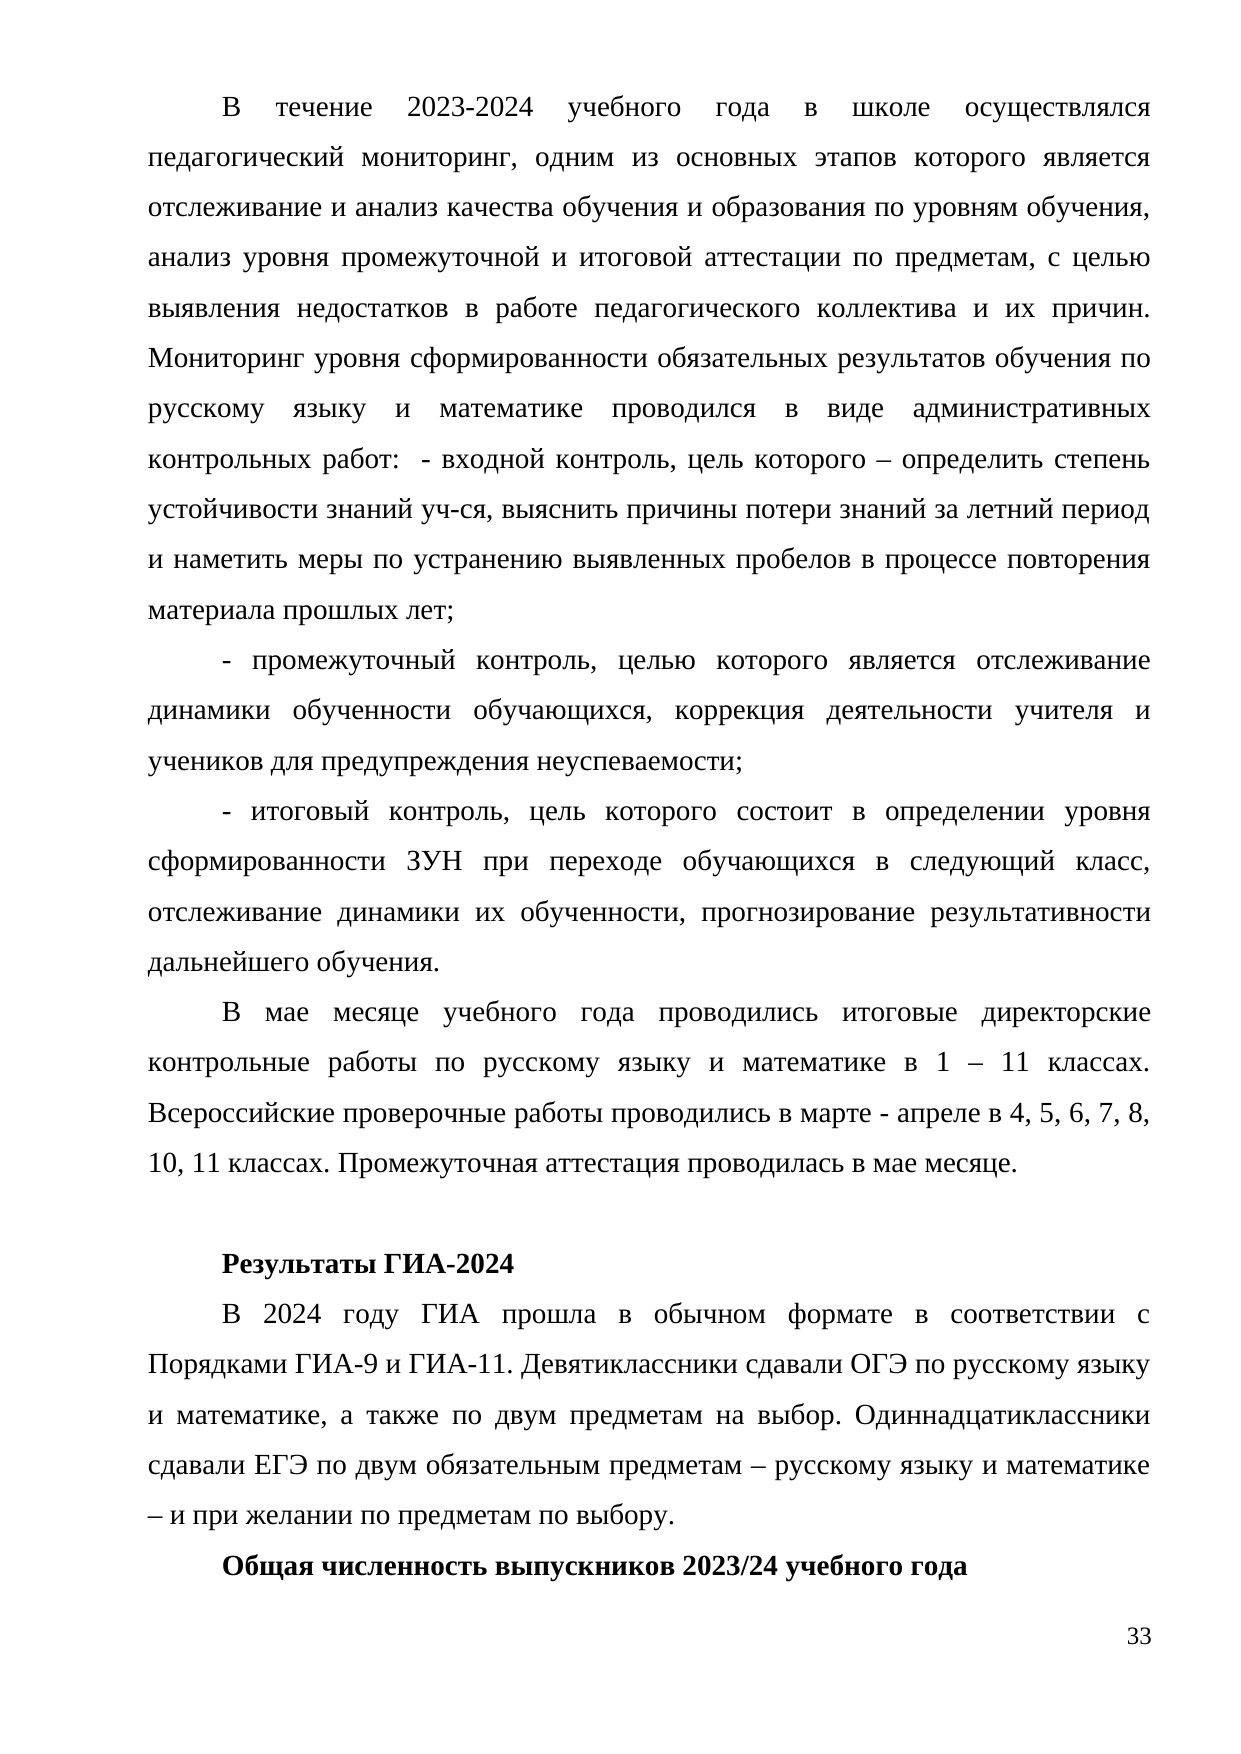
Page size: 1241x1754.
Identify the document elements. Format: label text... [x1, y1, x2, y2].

text В 2024 году ГИА прошла в обычном формате в соответствии с Порядками ГИА-9 и ГИА-11. Девятиклассники сдавали ОГЭ по русскому языку и математике, а также по двум предметам на выбор. Одиннадцатиклассники сдавали ЕГЭ по двум обязательным предметам – русскому языку и математике – и при желании по предметам по выбору. [148, 1296, 1152, 1531]
text Результаты ГИА-2024 [148, 1246, 1152, 1279]
text В мае месяце учебного года проводились итоговые директорские контрольные работы по русскому языку и математике в 1 – 11 классах. Всероссийские проверочные работы проводились в марте - апреле в 4, 5, 6, 7, 8, 10, 11 классах. Промежуточная аттестация проводилась в мае месяце. [148, 994, 1152, 1179]
text В течение 2023-2024 учебного года в школе осуществлялся педагогический мониторинг, одним из основных этапов которого является отслеживание и анализ качества обучения и образования по уровням обучения, анализ уровня промежуточной и итоговой аттестации по предметам, с целью выявления недостатков в работе педагогического коллектива и их причин. Мониторинг уровня сформированности обязательных результатов обучения по русскому языку и математике проводился в виде административных контрольных работ: - входной контроль, цель которого – определить степень устойчивости знаний уч-ся, выяснить причины потери знаний за летний период и наметить меры по устранению выявленных пробелов в процессе повторения материала прошлых лет; [148, 89, 1152, 625]
text - промежуточный контроль, целью которого является отслеживание динамики обученности обучающихся, коррекция деятельности учителя и учеников для предупреждения неуспеваемости; [148, 642, 1152, 776]
text - итоговый контроль, цель которого состоит в определении уровня сформированности ЗУН при переходе обучающихся в следующий класс, отслеживание динамики их обученности, прогнозирование результативности дальнейшего обучения. [148, 793, 1152, 977]
text Общая численность выпускников 2023/24 учебного года [148, 1548, 1152, 1581]
